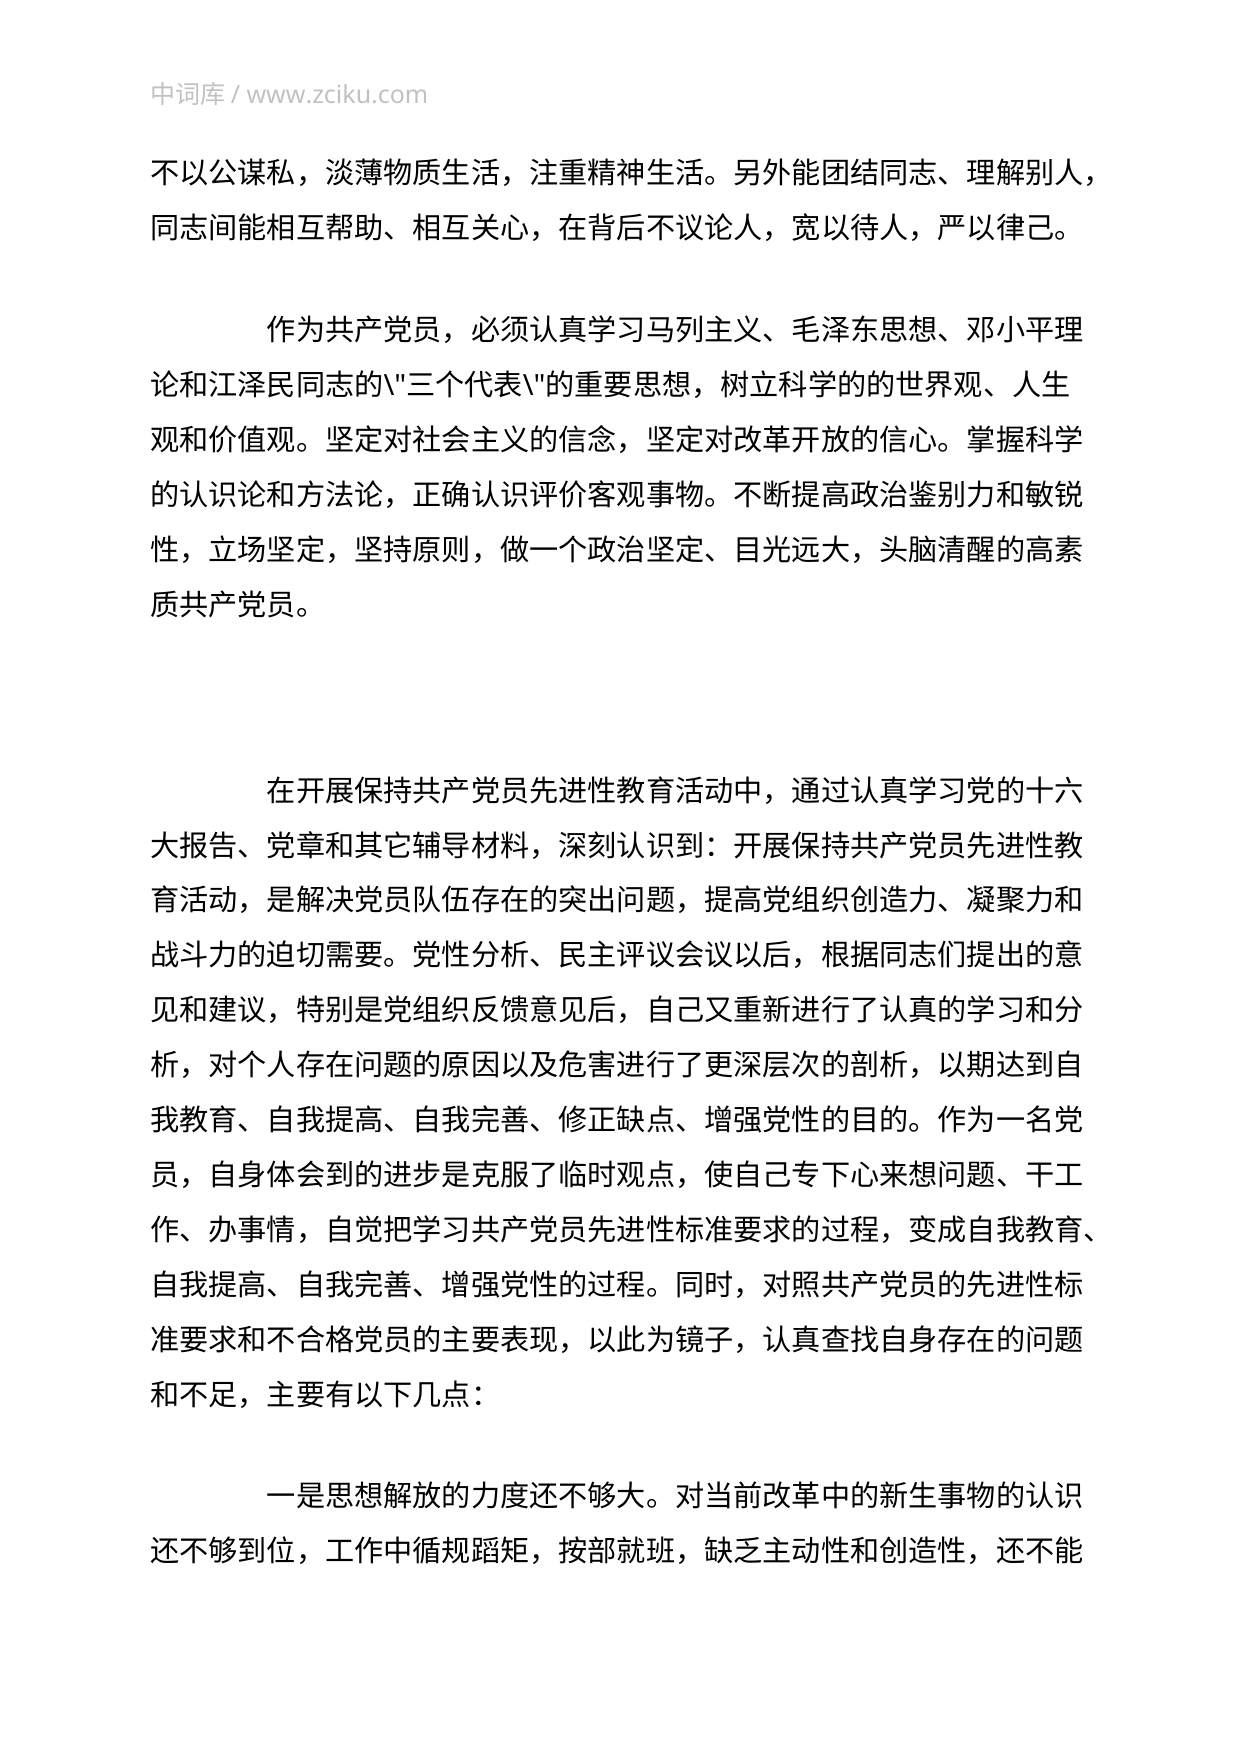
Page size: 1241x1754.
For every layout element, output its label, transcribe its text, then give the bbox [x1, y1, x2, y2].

text 作为共产党员，必须认真学习马列主义、毛泽东思想、邓小平理论和江泽民同志的\"三个代表\"的重要思想，树立科学的的世界观、人生观和价值观。坚定对社会主义的信念，坚定对改革开放的信心。掌握科学的认识论和方法论，正确认识评价客观事物。不断提高政治鉴别力和敏锐性，立场坚定，坚持原则，做一个政治坚定、目光远大，头脑清醒的高素质共产党员。 [150, 307, 1090, 623]
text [150, 1473, 1090, 1570]
text 在开展保持共产党员先进性教育活动中，通过认真学习党的十六大报告、党章和其它辅导材料，深刻认识到：开展保持共产党员先进性教育活动，是解决党员队伍存在的突出问题，提高党组织创造力、凝聚力和战斗力的迫切需要。党性分析、民主评议会议以后，根据同志们提出的意见和建议，特别是党组织反馈意见后，自己又重新进行了认真的学习和分析，对个人存在问题的原因以及危害进行了更深层次的剖析，以期达到自我教育、自我提高、自我完善、修正缺点、增强党性的目的。作为一名党员，自身体会到的进步是克服了临时观点，使自己专下心来想问题、干工作、办事情，自觉把学习共产党员先进性标准要求的过程，变成自我教育、自我提高、自我完善、增强党性的过程。同时，对照共产党员的先进性标准要求和不合格党员的主要表现，以此为镜子，认真查找自身存在的问题和不足，主要有以下几点： [150, 767, 1090, 1413]
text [150, 150, 1090, 247]
